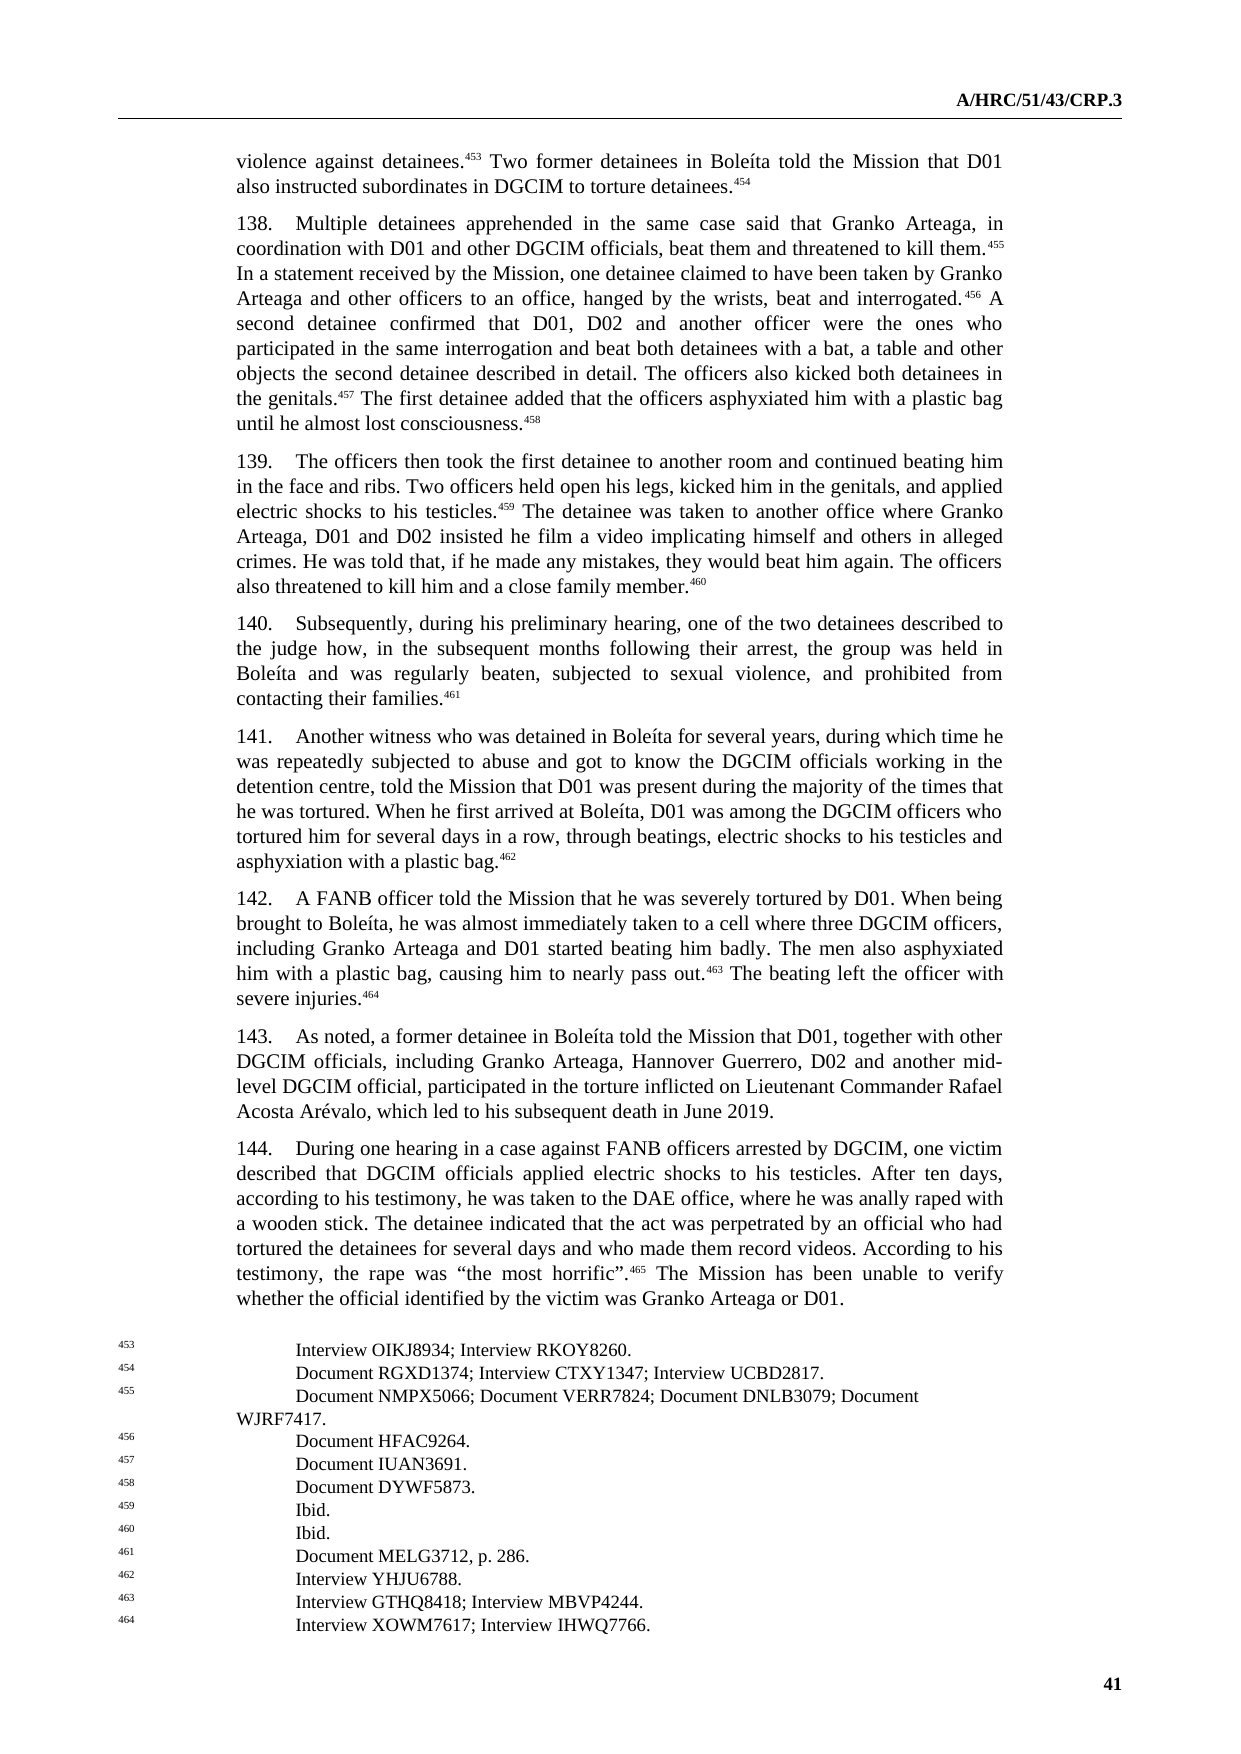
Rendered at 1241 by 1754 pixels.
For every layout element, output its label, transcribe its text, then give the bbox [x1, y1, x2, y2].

text 142. A FANB officer told the Mission that he was severely tortured by D01. When being brought to Boleíta, he was almost immediately taken to a cell where three DGCIM officers, including Granko Arteaga and D01 started beating him badly. The men also asphyxiated him with a plastic bag, causing him to nearly pass out. The beating left the officer with severe injuries. [236, 885, 1004, 1010]
text 137. Several witnesses told the Mission that D01 took part in joint operations with Granko Arteaga, the Director of DAE, some of which involved acts of torture and sexual violence against detainees. Two former detainees in Boleíta told the Mission that D01 also instructed subordinates in DGCIM to torture detainees. [236, 148, 1004, 198]
text 141. Another witness who was detained in Boleíta for several years, during which time he was repeatedly subjected to abuse and got to know the DGCIM officials working in the detention centre, told the Mission that D01 was present during the majority of the times that he was tortured. When he first arrived at Boleíta, D01 was among the DGCIM officers who tortured him for several days in a row, through beatings, electric shocks to his testicles and asphyxiation with a plastic bag. [236, 723, 1004, 873]
text 144. During one hearing in a case against FANB officers arrested by DGCIM, one victim described that DGCIM officials applied electric shocks to his testicles. After ten days, according to his testimony, he was taken to the DAE office, where he was anally raped with a wooden stick. The detainee indicated that the act was perpetrated by an official who had tortured the detainees for several days and who made them record videos. According to his testimony, the rape was “the most horrific”. The Mission has been unable to verify whether the official identified by the victim was Granko Arteaga or D01. [236, 1135, 1004, 1310]
text 143. As noted, a former detainee in Boleíta told the Mission that D01, together with other DGCIM officials, including Granko Arteaga, Hannover Guerrero, D02 and another mid-level DGCIM official, participated in the torture inflicted on Lieutenant Commander Rafael Acosta Arévalo, which led to his subsequent death in June 2019. [236, 1023, 1004, 1123]
text 140. Subsequently, during his preliminary hearing, one of the two detainees described to the judge how, in the subsequent months following their arrest, the group was held in Boleíta and was regularly beaten, subjected to sexual violence, and prohibited from contacting their families. [236, 610, 1004, 710]
text 139. The officers then took the first detainee to another room and continued beating him in the face and ribs. Two officers held open his legs, kicked him in the genitals, and applied electric shocks to his testicles. The detainee was taken to another office where Granko Arteaga, D01 and D02 insisted he film a video implicating himself and others in alleged crimes. He was told that, if he made any mistakes, they would beat him again. The officers also threatened to kill him and a close family member. [236, 448, 1004, 598]
text 138. Multiple detainees apprehended in the same case said that Granko Arteaga, in coordination with D01 and other DGCIM officials, beat them and threatened to kill them. In a statement received by the Mission, one detainee claimed to have been taken by Granko Arteaga and other officers to an office, hanged by the wrists, beat and interrogated. A second detainee confirmed that D01, D02 and another officer were the ones who participated in the same interrogation and beat both detainees with a bat, a table and other objects the second detainee described in detail. The officers also kicked both detainees in the genitals. The first detainee added that the officers asphyxiated him with a plastic bag until he almost lost consciousness. [236, 210, 1004, 435]
